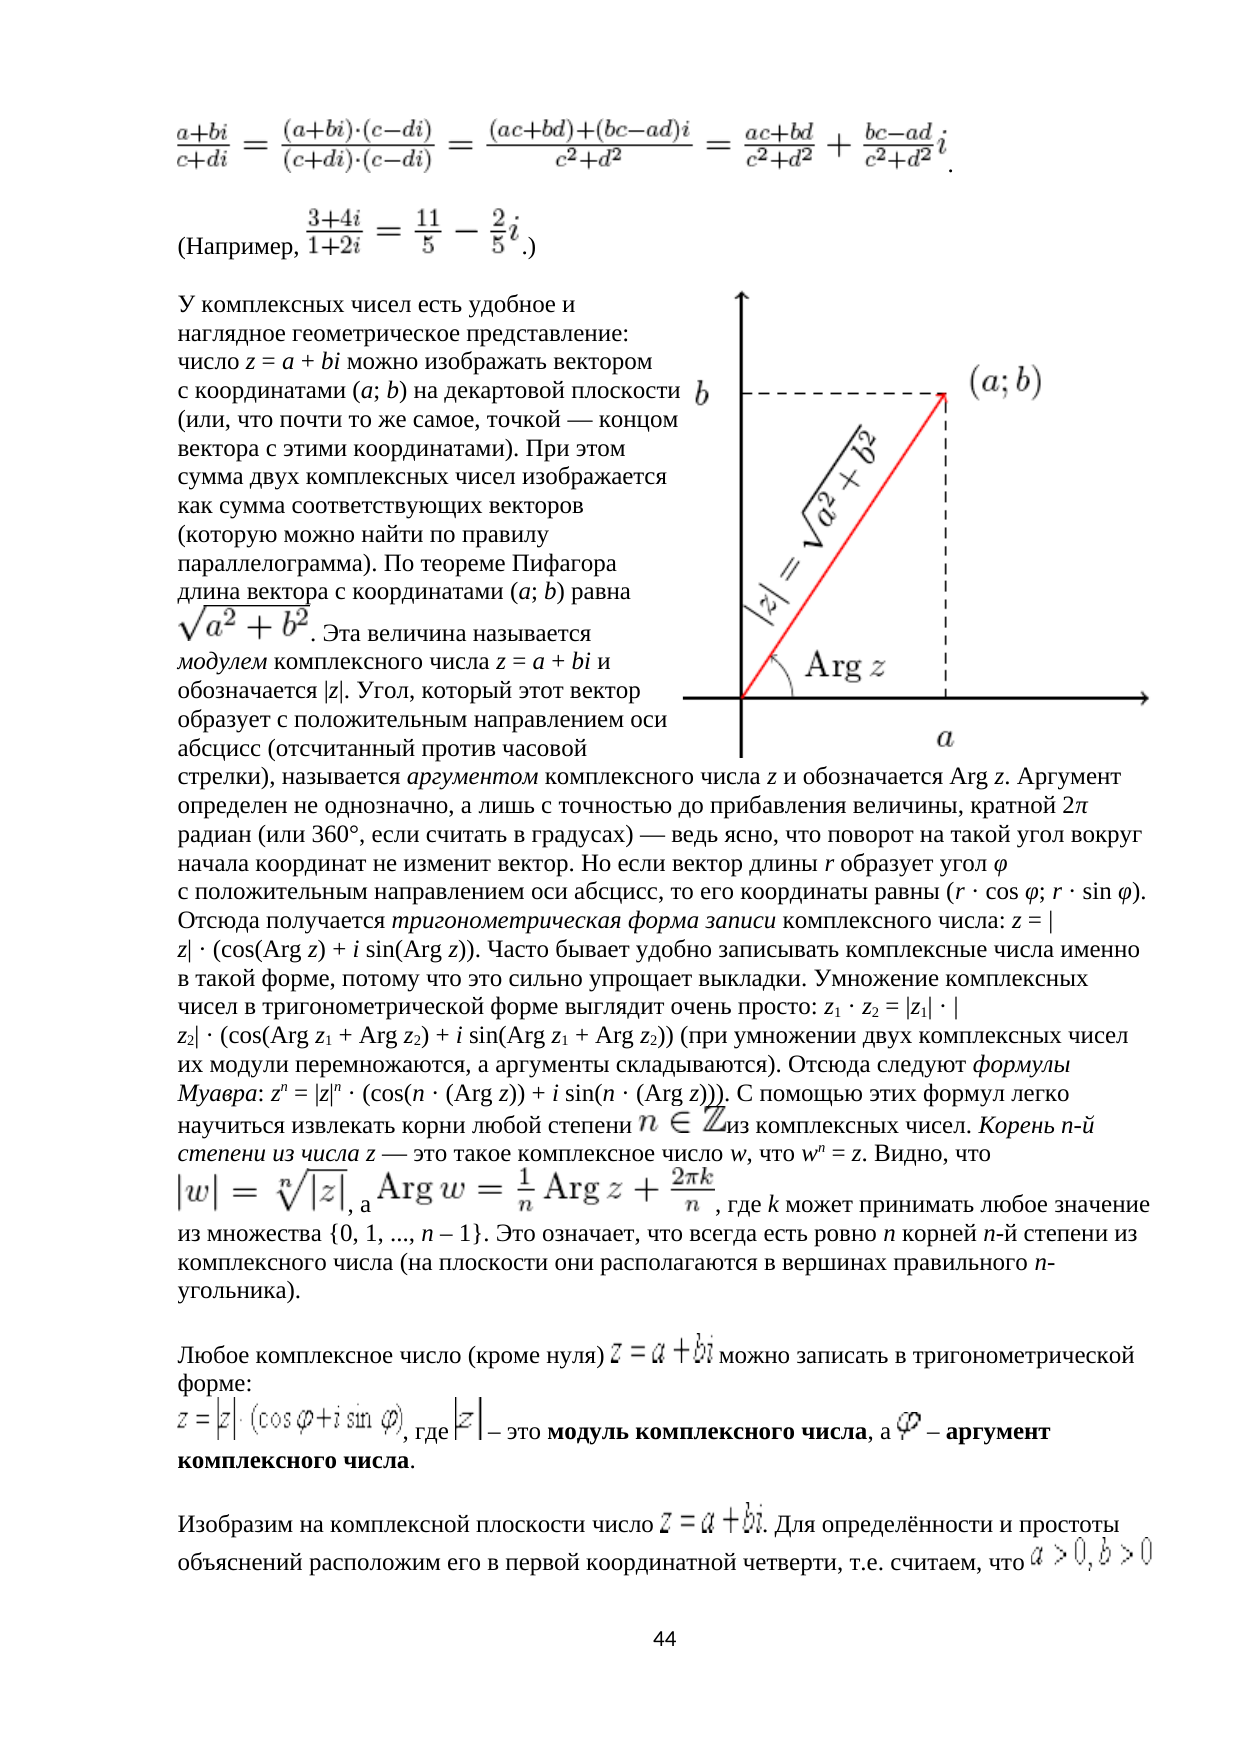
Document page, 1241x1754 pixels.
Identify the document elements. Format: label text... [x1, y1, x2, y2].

text Любое комплексное число (кроме нуля) можно записать в тригонометрической форме: , где – это модуль комплексного числа, а – аргумент комплексного числа. [177, 1333, 1152, 1473]
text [177, 1503, 1152, 1576]
picture [682, 288, 1152, 758]
text (Например, .) [177, 207, 1152, 260]
picture [177, 605, 310, 641]
picture [1031, 1537, 1152, 1571]
picture [660, 1502, 762, 1533]
picture [455, 1397, 482, 1440]
picture [177, 118, 948, 173]
picture [177, 1397, 403, 1440]
picture [638, 1106, 727, 1133]
picture [377, 1167, 715, 1213]
picture [177, 1168, 348, 1213]
picture [610, 1333, 713, 1363]
picture [897, 1412, 921, 1440]
picture [305, 207, 522, 255]
